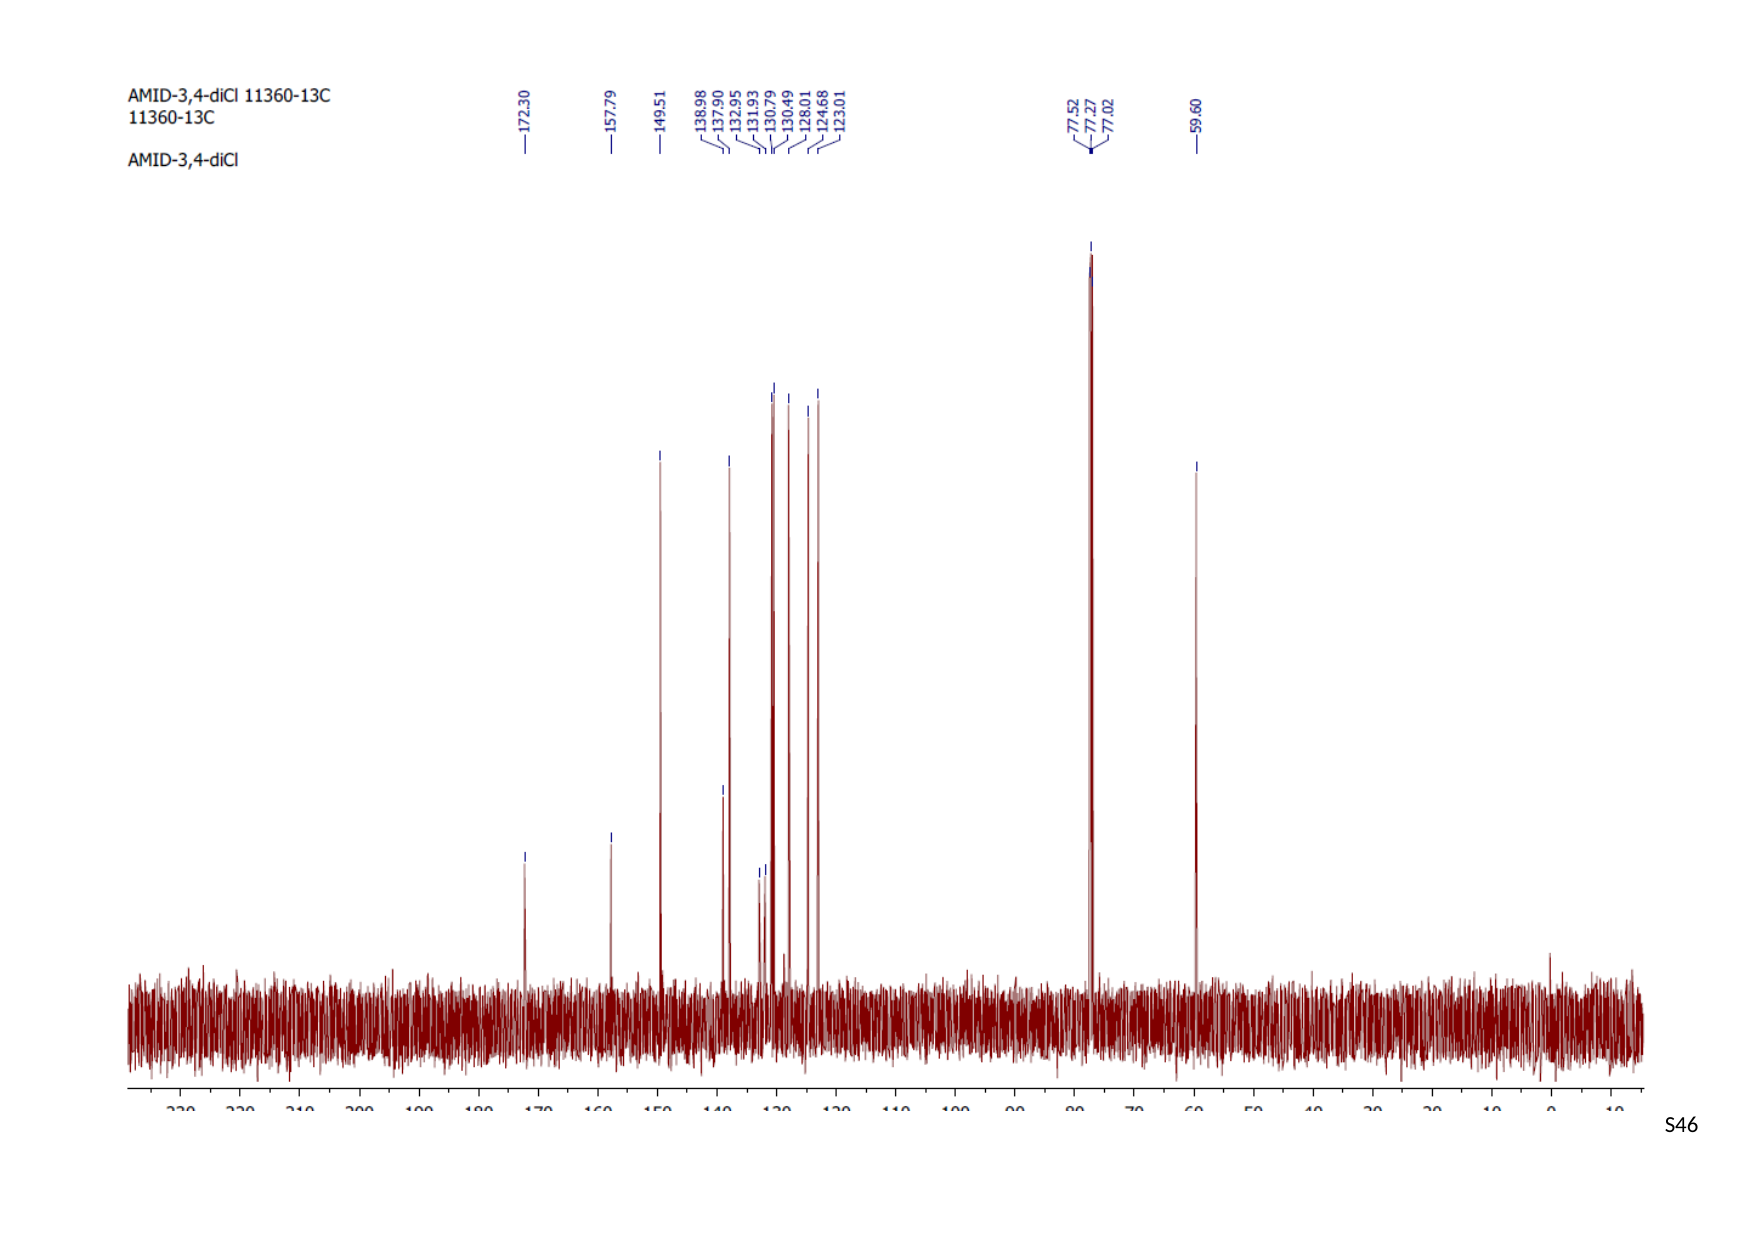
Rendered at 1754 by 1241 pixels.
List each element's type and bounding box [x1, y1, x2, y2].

picture [102, 59, 1670, 1111]
